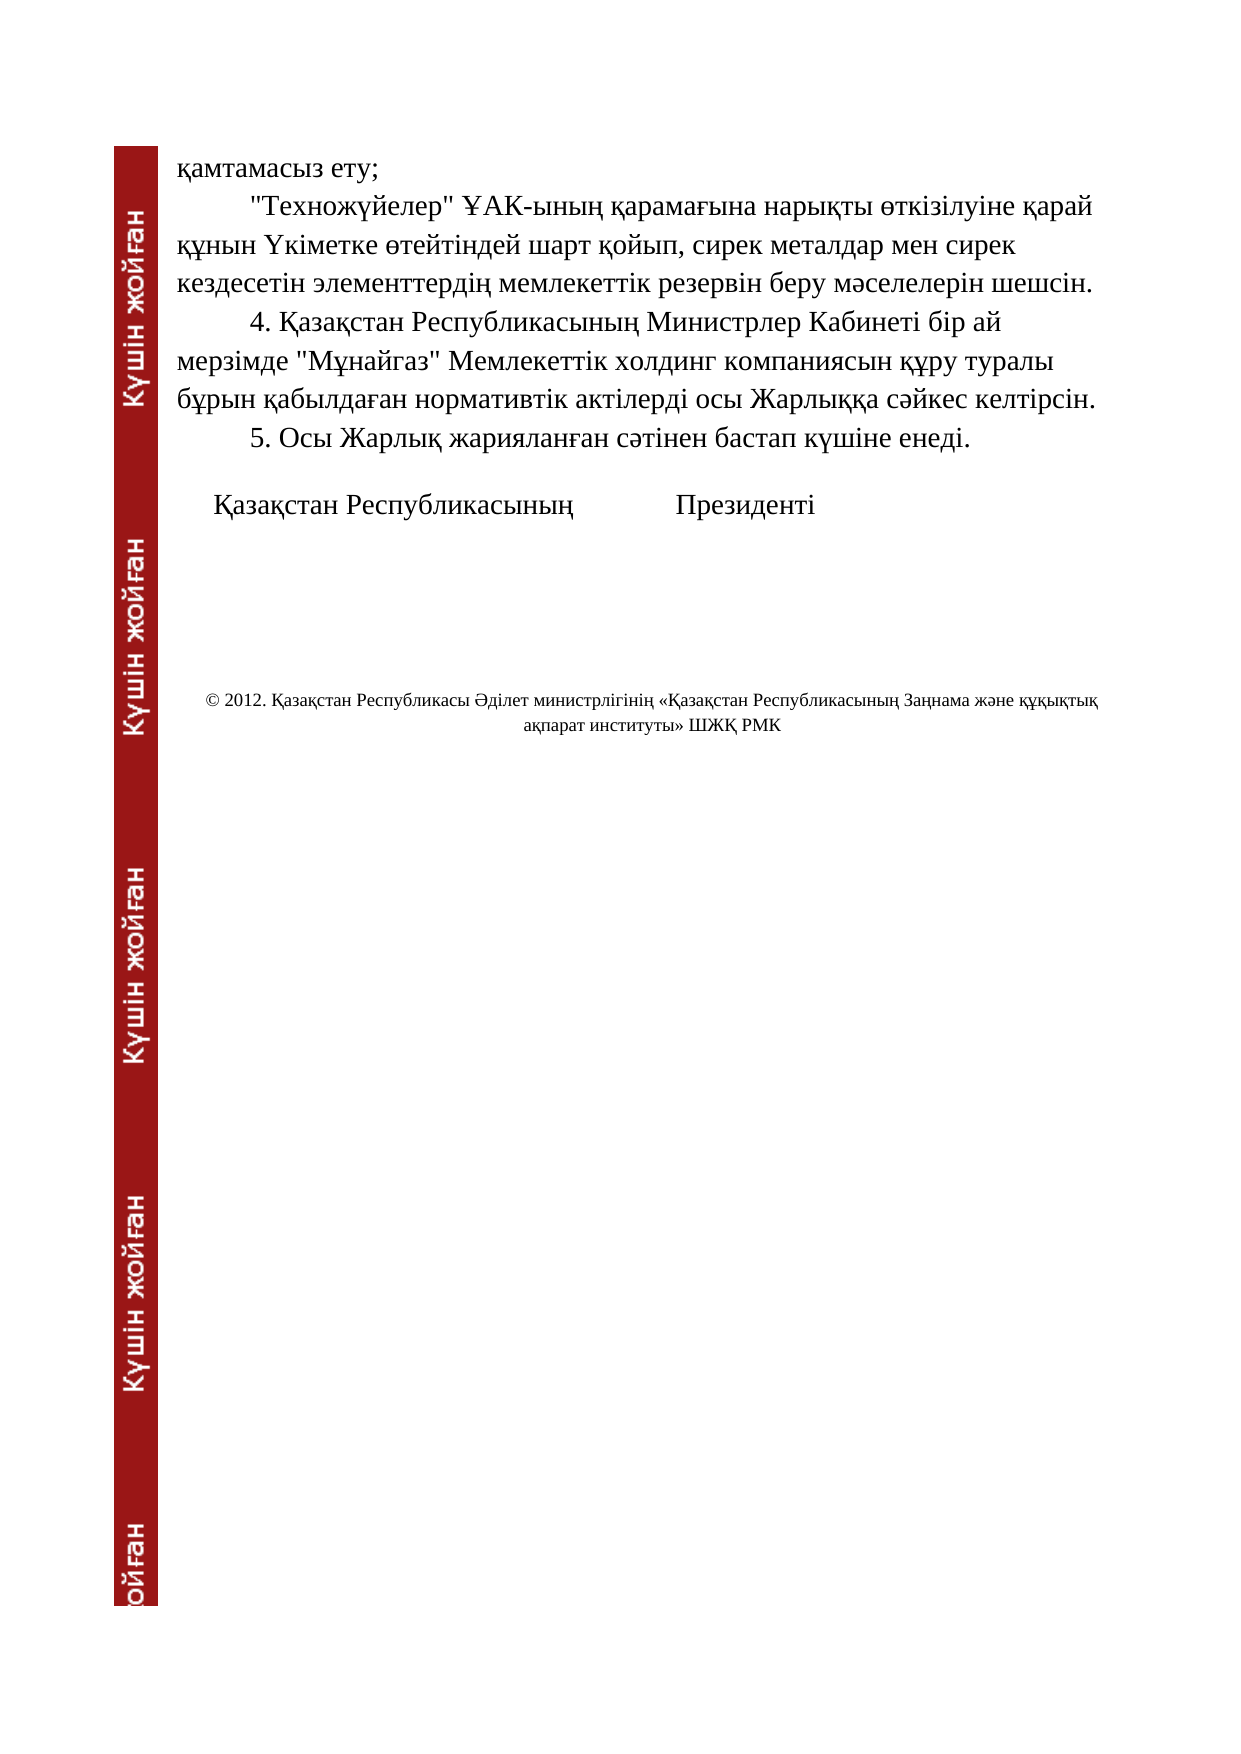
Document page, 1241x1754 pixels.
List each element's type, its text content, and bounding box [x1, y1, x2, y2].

picture [114, 483, 158, 487]
picture [114, 146, 158, 150]
text Қазақстан Республикасының Президентi [112, 487, 1128, 521]
picture [114, 521, 158, 689]
picture [114, 736, 158, 1606]
text © 2012. Қазақстан Республикасы Әділет министрлігінің «Қазақстан Республикасының Заңнама және құқықтық ақпарат институты» ШЖҚ РМК [112, 689, 1128, 736]
